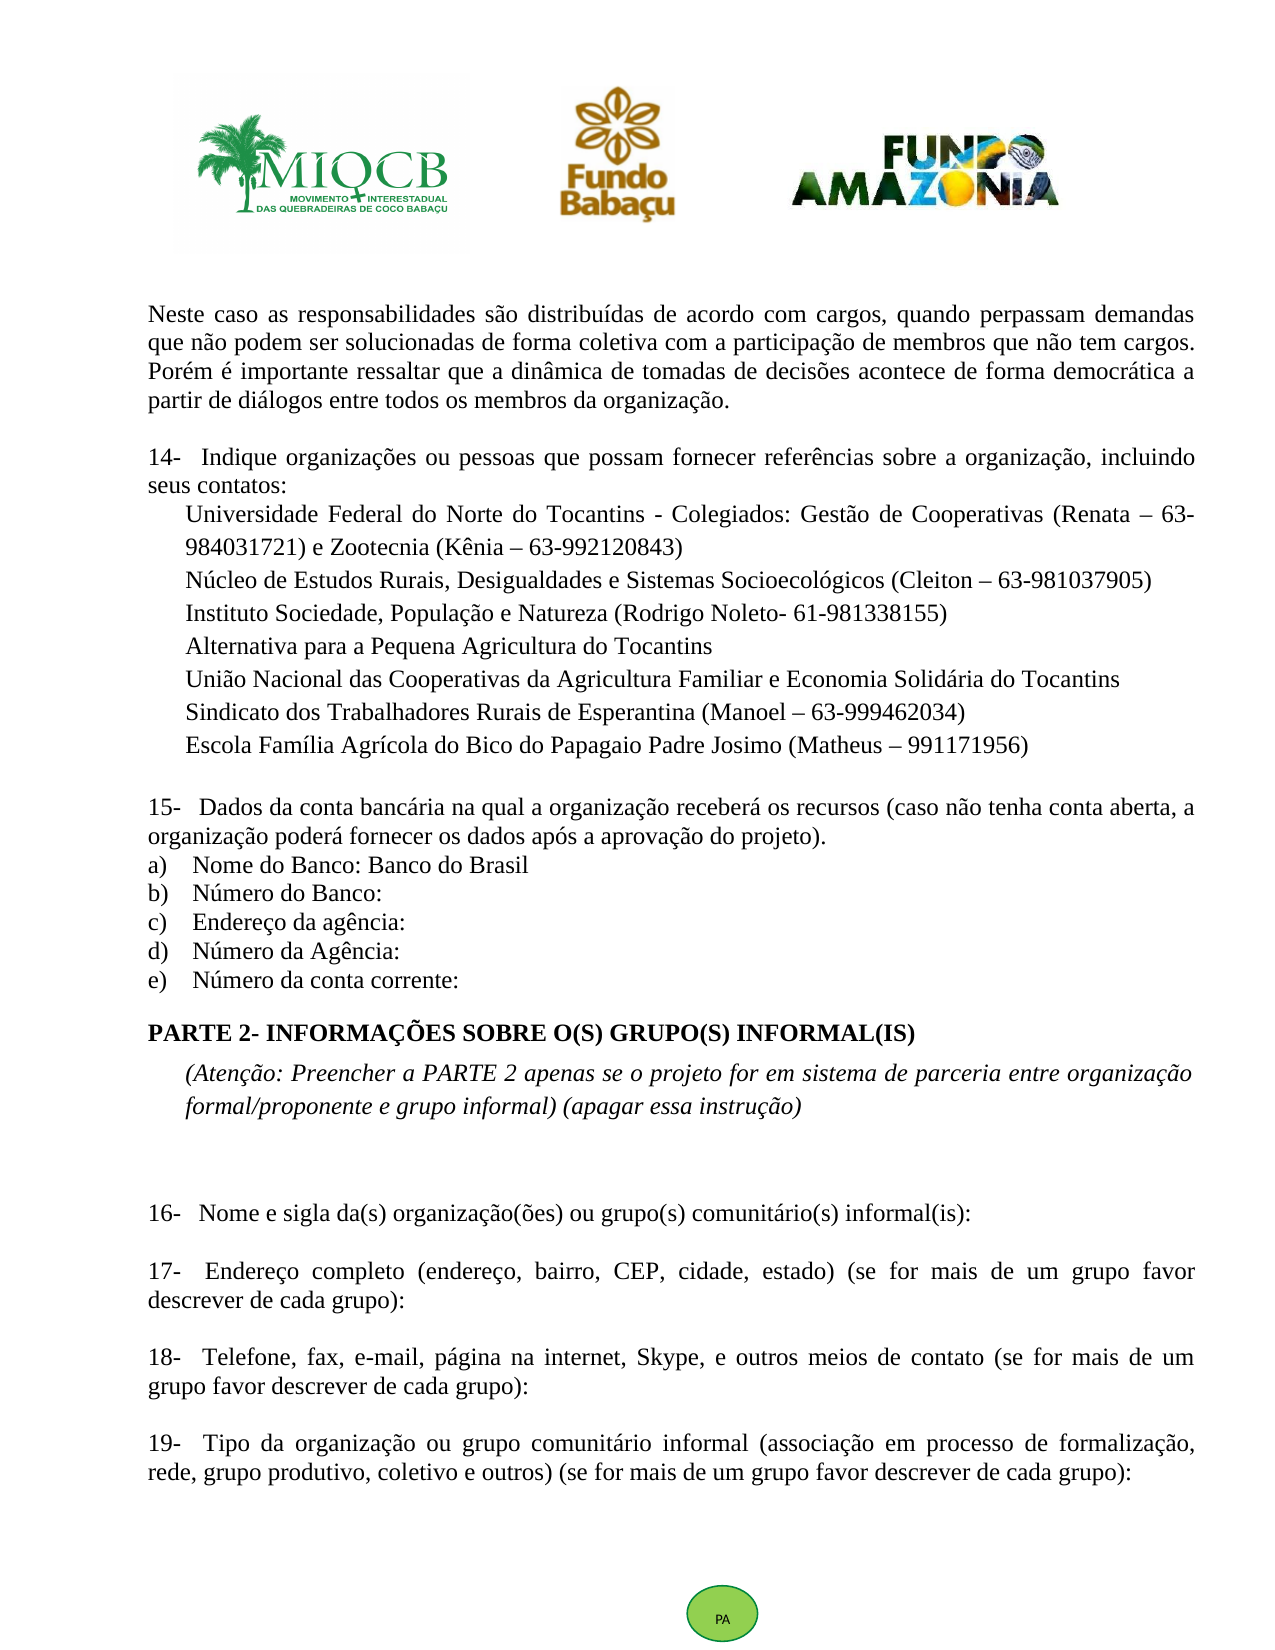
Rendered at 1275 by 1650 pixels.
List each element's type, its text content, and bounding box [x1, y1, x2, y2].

text Escola Família Agrícola do Bico do Papagaio Padre Josimo (Matheus – 991171956) [185, 730, 1196, 759]
text União Nacional das Cooperativas da Agricultura Familiar e Economia Solidária do Tocantins [185, 664, 1196, 693]
text PARTE 2- INFORMAÇÕES SOBRE O(S) GRUPO(S) INFORMAL(IS) [148, 1018, 1196, 1047]
list Número do Banco: [148, 878, 1196, 907]
text Alternativa para a Pequena Agricultura do Tocantins [185, 631, 1196, 660]
text (Atenção: Preencher a PARTE 2 apenas se o projeto for em sistema de parceria entre organização formal/proponente e grupo informal) (apagar essa instrução) [185, 1058, 1196, 1119]
list Indique organizações ou pessoas que possam fornecer referências sobre a organização, incluindo seus contatos: [148, 442, 1196, 499]
list Número da Agência: [148, 936, 1196, 965]
text Núcleo de Estudos Rurais, Desigualdades e Sistemas Socioecológicos (Cleiton – 63-981037905) [185, 565, 1196, 594]
picture [524, 61, 712, 243]
list Nome do Banco: Banco do Brasil [148, 850, 1196, 878]
list Nome e sigla da(s) organização(ões) ou grupo(s) comunitário(s) informal(is): [148, 1198, 1196, 1227]
text Sindicato dos Trabalhadores Rurais de Esperantina (Manoel – 63-999462034) [185, 697, 1196, 726]
text Neste caso as responsabilidades são distribuídas de acordo com cargos, quando perpassam demandas que não podem ser solucionadas de forma coletiva com a participação de membros que não tem cargos. Porém é importante ressaltar que a dinâmica de tomadas de decisões acontece de forma democrática a partir de diálogos entre todos os membros da organização. [148, 299, 1196, 414]
list Telefone, fax, e-mail, página na internet, Skype, e outros meios de contato (se for mais de um grupo favor descrever de cada grupo): [148, 1342, 1196, 1400]
list Tipo da organização ou grupo comunitário informal (associação em processo de formalização, rede, grupo produtivo, coletivo e outros) (se for mais de um grupo favor descrever de cada grupo): [148, 1428, 1196, 1486]
picture [173, 73, 471, 254]
list Número da conta corrente: [148, 965, 1196, 993]
text Universidade Federal do Norte do Tocantins - Colegiados: Gestão de Cooperativas (Renata – 63-984031721) e Zootecnia (Kênia – 63-992120843) [185, 499, 1196, 561]
list Endereço da agência: [148, 907, 1196, 936]
list Dados da conta bancária na qual a organização receberá os recursos (caso não tenha conta aberta, a organização poderá fornecer os dados após a aprovação do projeto). [148, 792, 1196, 850]
picture [787, 127, 1078, 226]
text Instituto Sociedade, População e Natureza (Rodrigo Noleto- 61-981338155) [185, 598, 1196, 627]
list Endereço completo (endereço, bairro, CEP, cidade, estado) (se for mais de um grupo favor descrever de cada grupo): [148, 1256, 1196, 1313]
